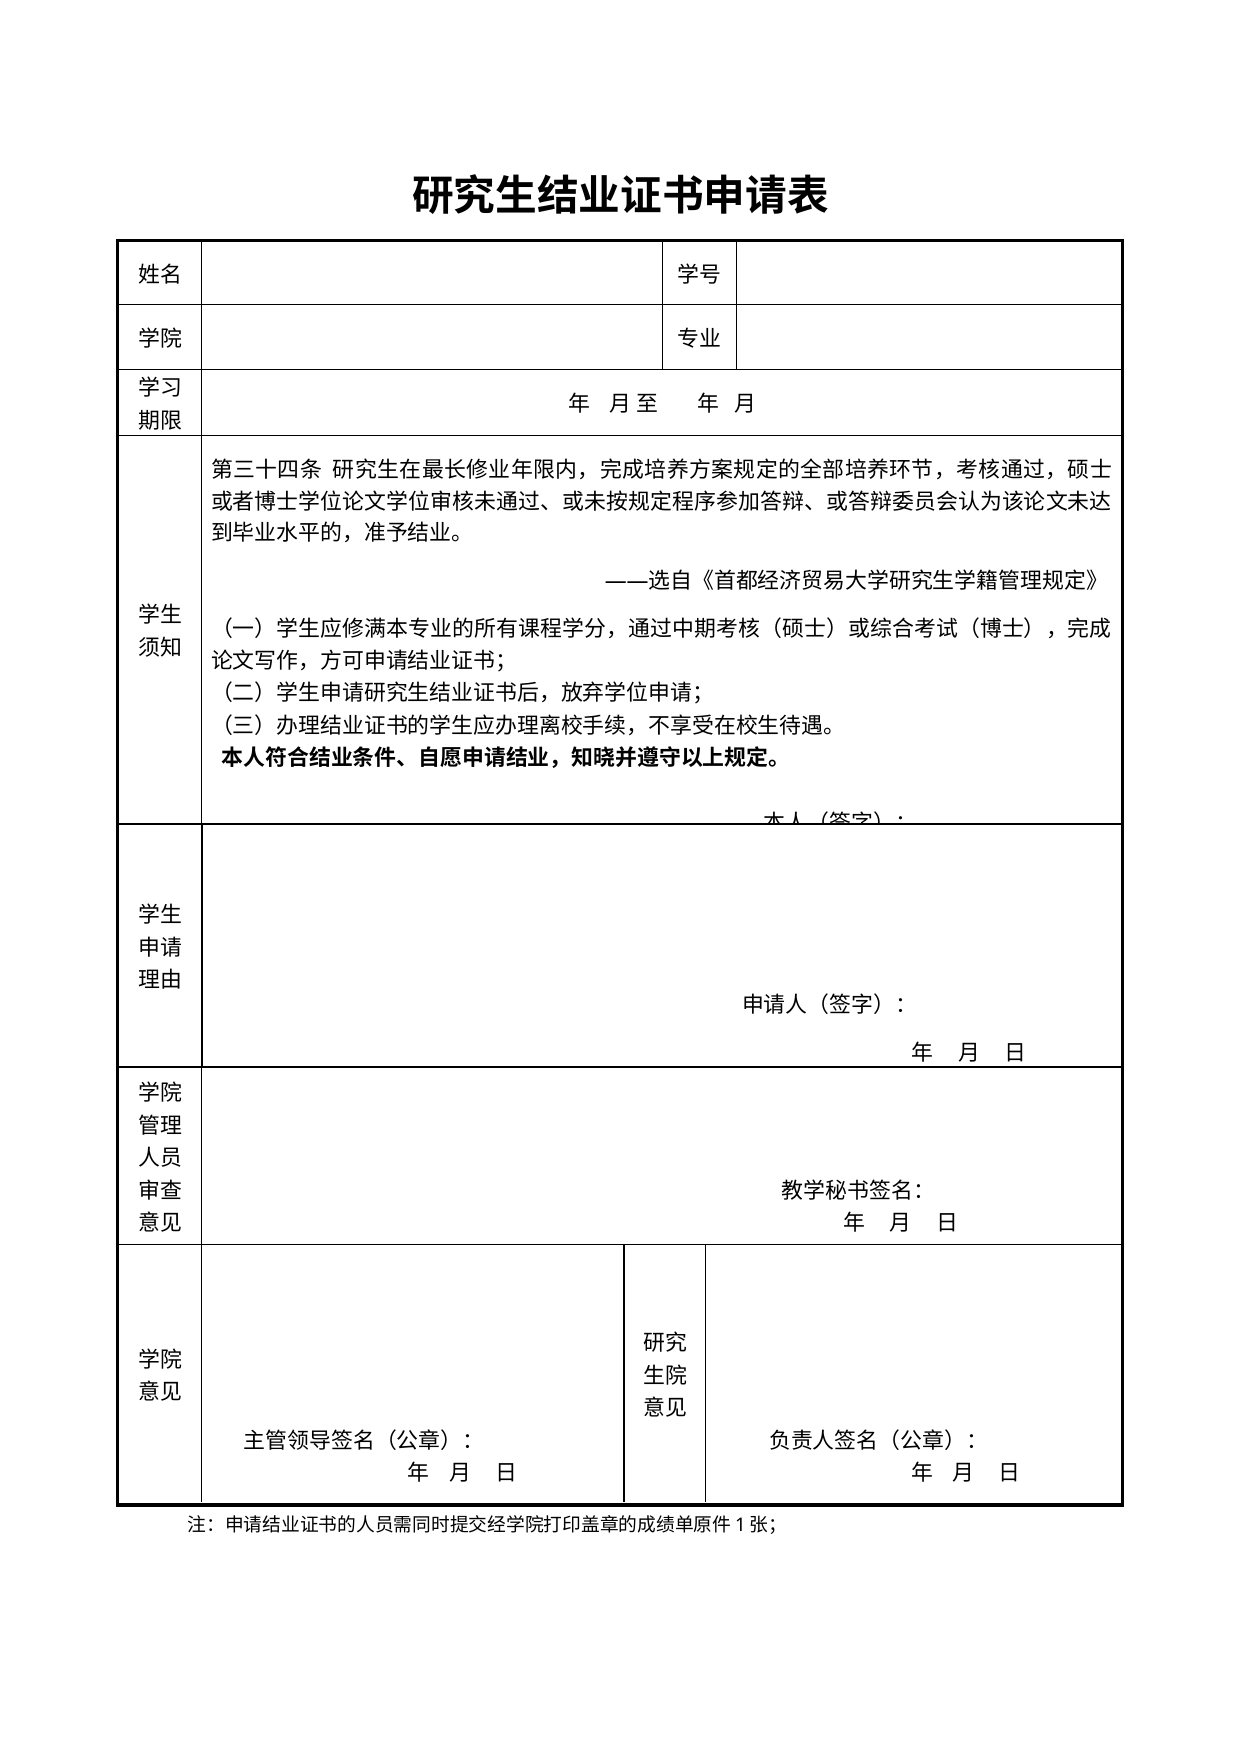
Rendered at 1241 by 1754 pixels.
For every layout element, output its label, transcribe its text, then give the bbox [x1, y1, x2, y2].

table_header 姓名 [119, 242, 201, 304]
table_cell 学院 管理 人员 审查 意见 [119, 1068, 201, 1244]
text 研究生结业证书申请表 [187, 162, 1053, 222]
table_cell 负责人签名（公章）： 年 月 日 [706, 1245, 1121, 1502]
table_header [737, 242, 1121, 304]
table_cell 申请人（签字）： 年 月 日 [203, 825, 1121, 1066]
table_cell 学生 申请 理由 [119, 825, 201, 1066]
table_cell [737, 305, 1121, 369]
table_cell 学习 期限 [119, 370, 201, 435]
table_cell [202, 305, 662, 369]
table_cell 学院 [119, 305, 201, 369]
table_header [202, 242, 662, 304]
table_cell 专业 [663, 305, 736, 369]
table_cell 主管领导签名（公章）： 年 月 日 [202, 1245, 623, 1502]
text 注：申请结业证书的人员需同时提交经学院打印盖章的成绩单原件1张； [187, 1507, 1053, 1539]
table_cell 学生 须知 [119, 436, 201, 823]
table_header 学号 [663, 242, 736, 304]
table_cell 年 月 至 年 月 [202, 370, 1121, 435]
table_cell 研究生院意见 [625, 1245, 705, 1502]
table_cell 教学秘书签名： 年 月 日 [202, 1068, 1121, 1244]
table_cell 学院 意见 [119, 1245, 201, 1502]
table_cell 第三十四条 研究生在最长修业年限内，完成培养方案规定的全部培养环节，考核通过，硕士或者博士学位论文学位审核未通过、或未按规定程序参加答辩、或答辩委员会认为该论文未达到毕业水平的，准予结业。 ——选自《首都经济贸易大学研究生学籍管理规定》 （一）学生应修满本专业的所有课程学分，通过中期考核（硕士）或综合考试（博士），完成论文写作，方可申请结业证书； （二）学生申请研究生结业证书后，放弃学位申请； （三）办理结业证书的学生应办理离校手续，不享受在校生待遇。 本人符合结业条件、自愿申请结业，知晓并遵守以上规定。 本人（签字）： 年 月 日 [202, 436, 1121, 823]
